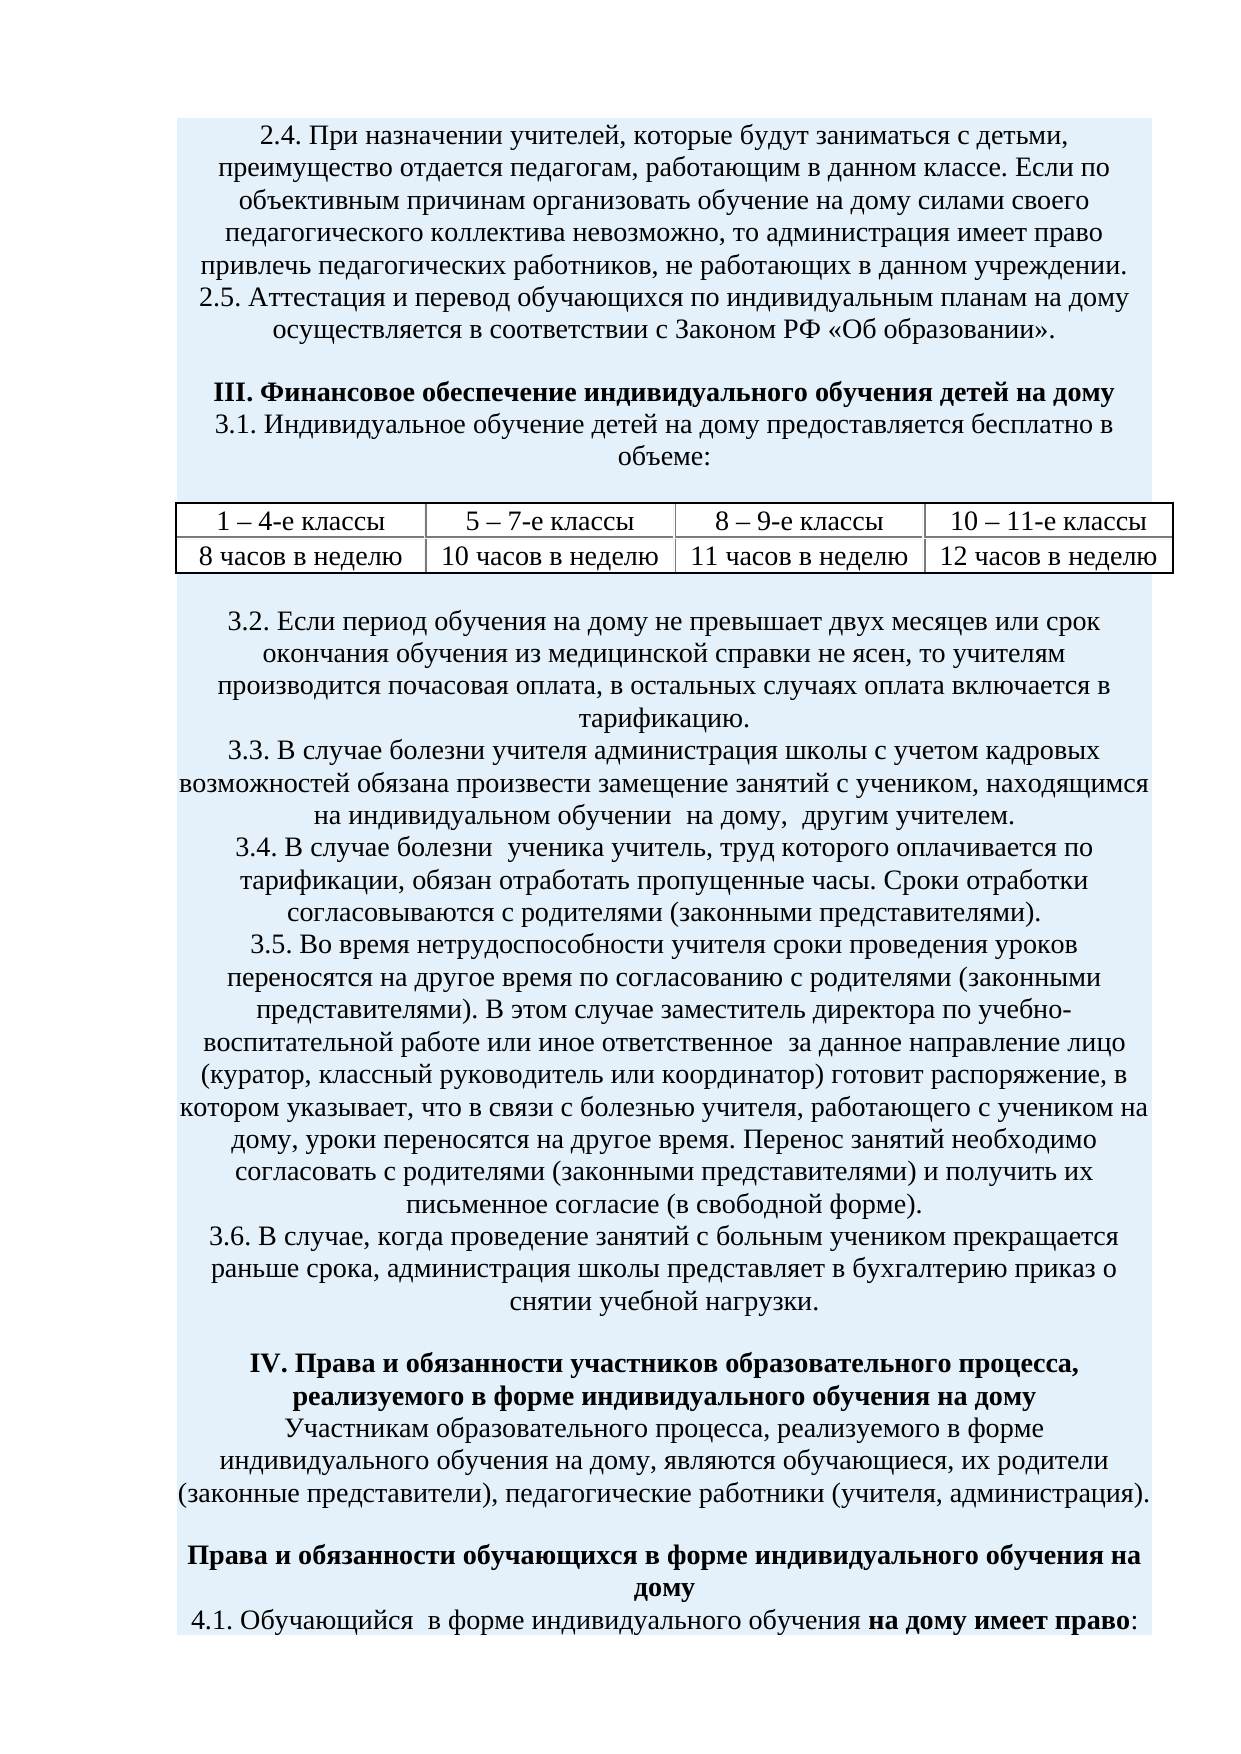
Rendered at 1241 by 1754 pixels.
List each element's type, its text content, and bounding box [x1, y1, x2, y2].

text Права и обязанности обучающихся в форме индивидуального обучения на дому [177, 1538, 1152, 1603]
text 3.4. В случае болезни ученика учитель, труд которого оплачивается по тарификации, обязан отработать пропущенные часы. Сроки отработки согласовываются с родителями (законными представителями). [177, 830, 1152, 928]
text 3.6. В случае, когда проведение занятий с больным учеником прекращается раньше срока, администрация школы представляет в бухгалтерию приказ о снятии учебной нагрузки. [177, 1219, 1152, 1316]
text 3.1. Индивидуальное обучение детей на дому предоставляется бесплатно в объеме: [177, 407, 1152, 472]
text 3.5. Во время нетрудоспособности учителя сроки проведения уроков переносятся на другое время по согласованию с родителями (законными представителями). В этом случае заместитель директора по учебно-воспитательной работе или иное ответственное за данное направление лицо (куратор, классный руководитель или координатор) готовит распоряжение, в котором указывает, что в связи с болезнью учителя, работающего с учеником на дому, уроки переносятся на другое время. Перенос занятий необходимо согласовать с родителями (законными представителями) и получить их письменное согласие (в свободной форме). [177, 928, 1152, 1219]
text реализуемого в форме индивидуального обучения на дому [177, 1378, 1152, 1411]
table_header 8 – 9-е классы [676, 504, 922, 536]
table_header 1 – 4-е классы [177, 504, 424, 536]
text 3.3. В случае болезни учителя администрация школы с учетом кадровых возможностей обязана произвести замещение занятий с учеником, находящимся на индивидуальном обучении на дому, другим учителем. [177, 733, 1152, 830]
text Участникам образовательного процесса, реализуемого в форме индивидуального обучения на дому, являются обучающиеся, их родители (законные представители), педагогические работники (учителя, администрация). [177, 1411, 1152, 1508]
table_cell 8 часов в неделю [177, 540, 424, 572]
table_cell 10 часов в неделю [427, 540, 673, 572]
table_cell 11 часов в неделю [676, 540, 922, 572]
text 3.2. Если период обучения на дому не превышает двух месяцев или срок окончания обучения из медицинской справки не ясен, то учителям производится почасовая оплата, в остальных случаях оплата включается в тарификацию. [177, 604, 1152, 733]
text 2.5. Аттестация и перевод обучающихся по индивидуальным планам на дому осуществляется в соответствии с Законом РФ «Об образовании». [177, 280, 1152, 345]
text 4.1. Обучающийся в форме индивидуального обучения на дому имеет право: [177, 1603, 1152, 1635]
table_header 10 – 11-е классы [926, 504, 1172, 536]
text 2.4. При назначении учителей, которые будут заниматься с детьми, преимущество отдается педагогам, работающим в данном классе. Если по объективным причинам организовать обучение на дому силами своего педагогического коллектива невозможно, то администрация имеет право привлечь педагогических работников, не работающих в данном учреждении. [177, 118, 1152, 280]
table_header 5 – 7-е классы [427, 504, 673, 536]
table_cell 12 часов в неделю [926, 540, 1172, 572]
text IV. Права и обязанности участников образовательного процесса, [177, 1346, 1152, 1378]
text III. Финансовое обеспечение индивидуального обучения детей на дому [177, 375, 1152, 407]
